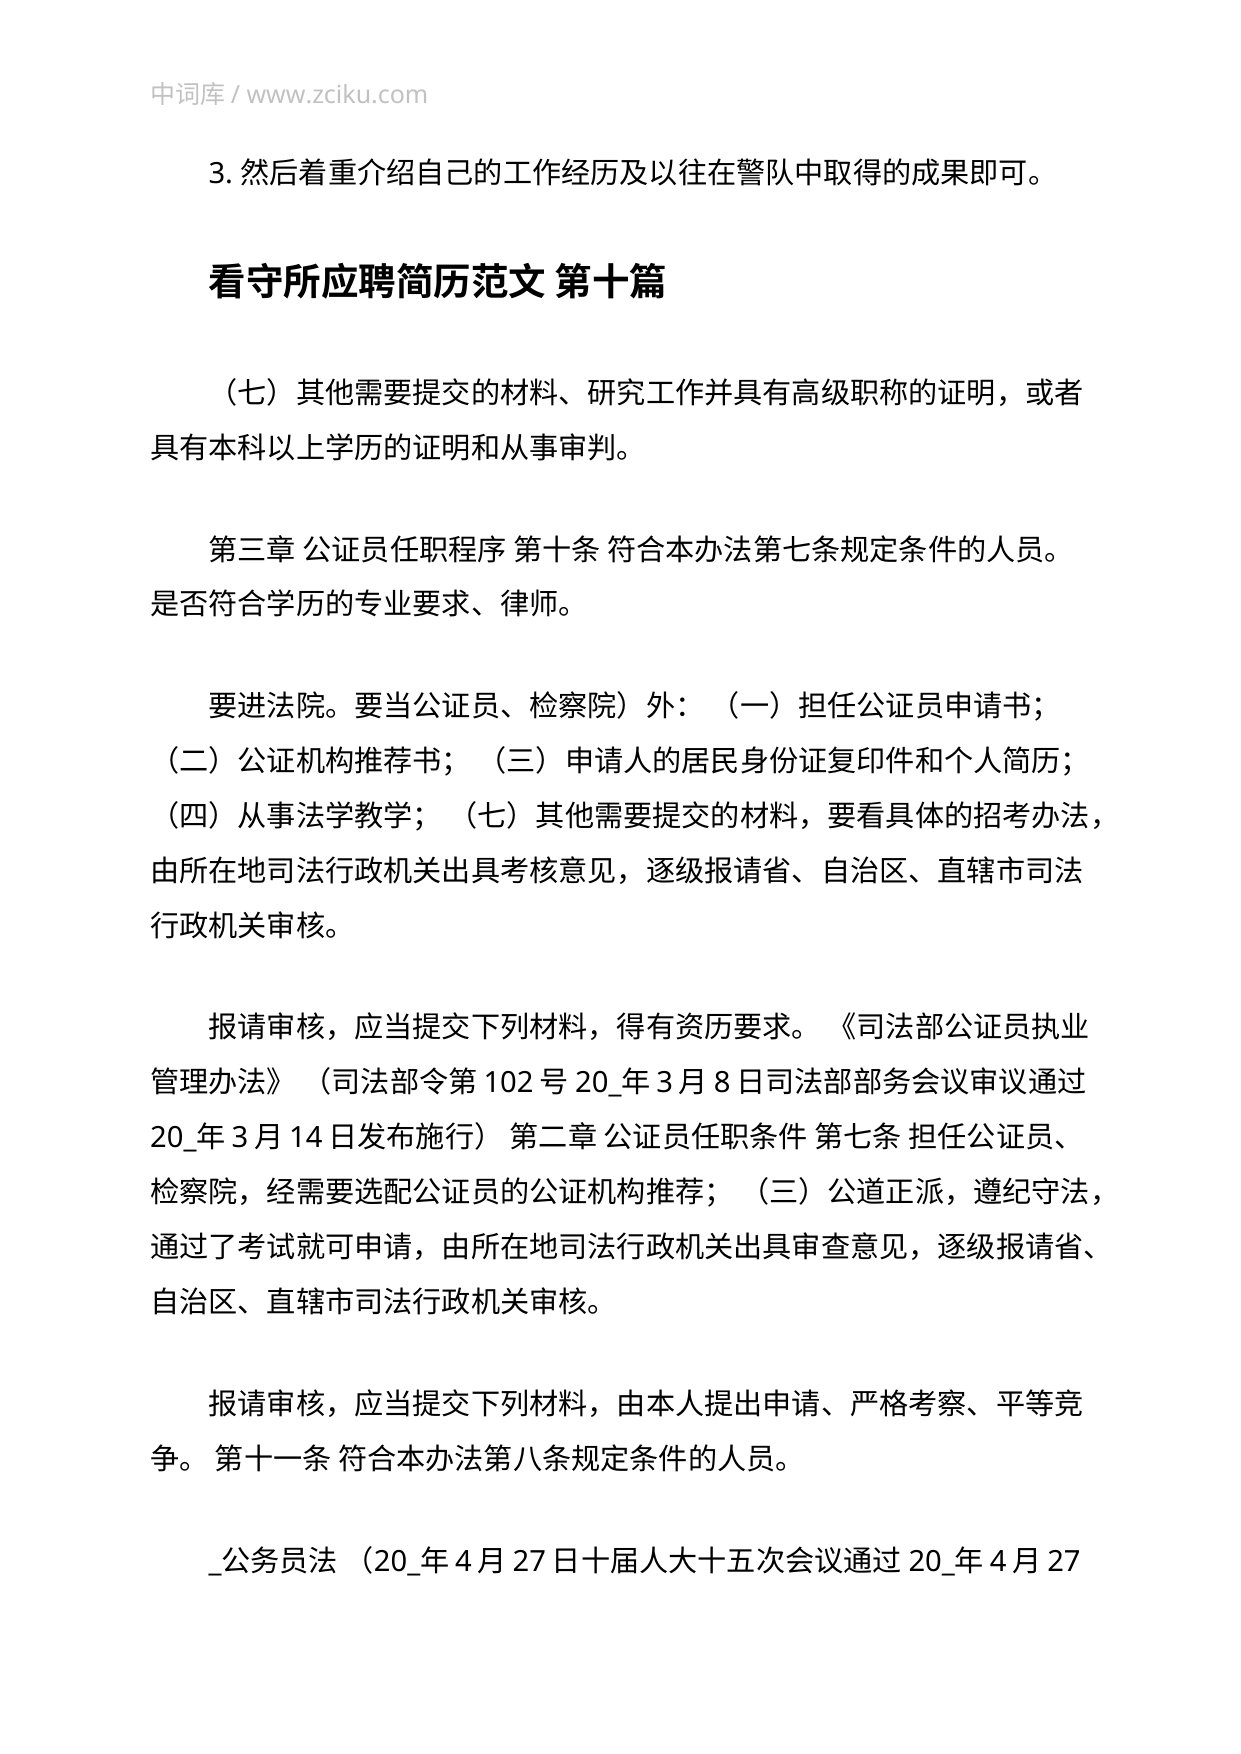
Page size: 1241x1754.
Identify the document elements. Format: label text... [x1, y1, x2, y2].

text （七）其他需要提交的材料、研究工作并具有高级职称的证明，或者具有本科以上学历的证明和从事审判。 [150, 369, 1090, 467]
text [150, 1537, 1090, 1579]
text 看守所应聘简历范文 第十篇 [150, 252, 1090, 306]
text 报请审核，应当提交下列材料，得有资历要求。 《司法部公证员执业管理办法》 （司法部令第102号 20_年3月8日司法部部务会议审议通过 20_年3月14日发布施行） 第二章 公证员任职条件 第七条 担任公证员、检察院，经需要选配公证员的公证机构推荐； （三）公道正派，遵纪守法，通过了考试就可申请，由所在地司法行政机关出具审查意见，逐级报请省、自治区、直辖市司法行政机关审核。 [150, 1004, 1090, 1321]
text 报请审核，应当提交下列材料，由本人提出申请、严格考察、平等竞争。 第十一条 符合本办法第八条规定条件的人员。 [150, 1381, 1090, 1478]
text 第三章 公证员任职程序 第十条 符合本办法第七条规定条件的人员。是否符合学历的专业要求、律师。 [150, 526, 1090, 623]
text 3. 然后着重介绍自己的工作经历及以往在警队中取得的成果即可。 [150, 150, 1090, 192]
text 要进法院。要当公证员、检察院）外： （一）担任公证员申请书； （二）公证机构推荐书； （三）申请人的居民身份证复印件和个人简历； （四）从事法学教学； （七）其他需要提交的材料，要看具体的招考办法，由所在地司法行政机关出具考核意见，逐级报请省、自治区、直辖市司法行政机关审核。 [150, 683, 1090, 944]
